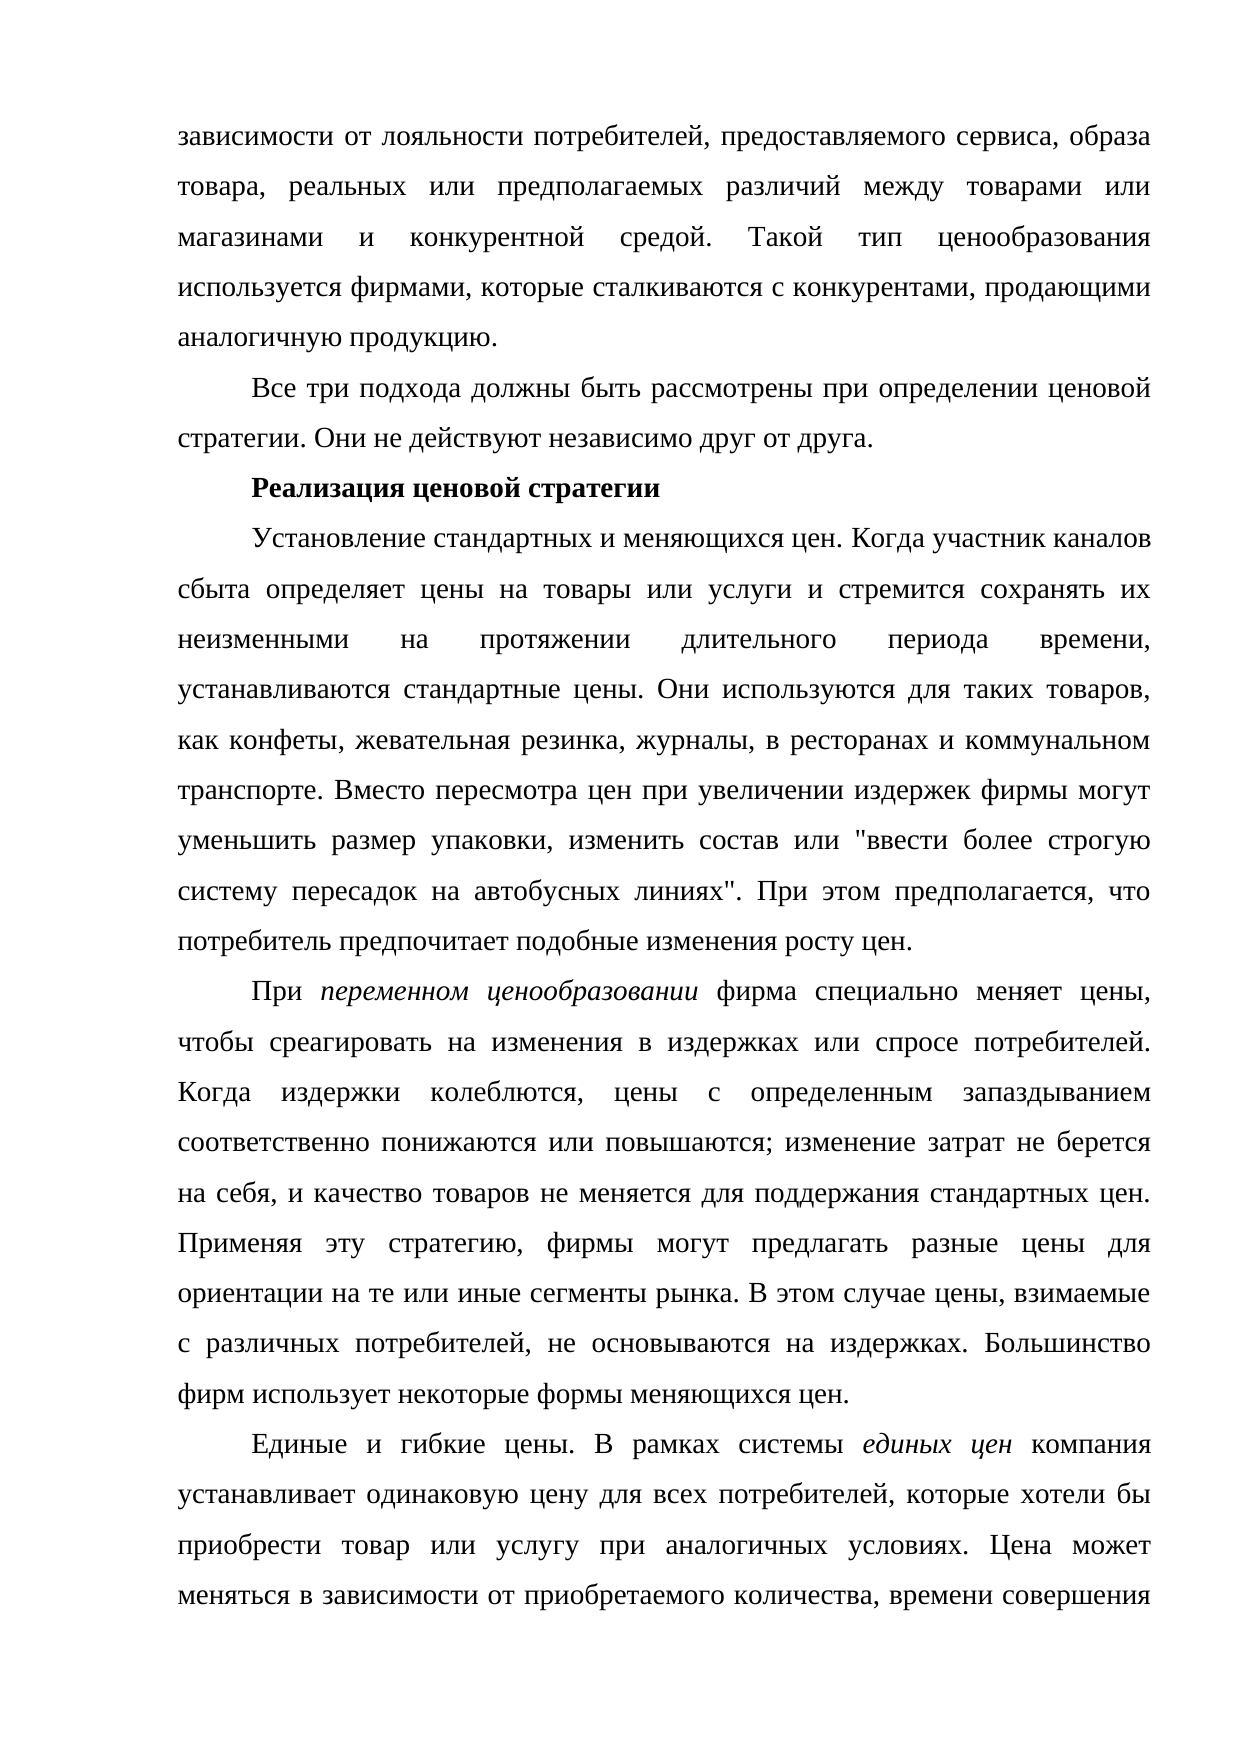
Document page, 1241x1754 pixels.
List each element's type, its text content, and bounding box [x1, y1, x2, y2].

text Реализация ценовой стратегии [177, 470, 1152, 504]
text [177, 1426, 1152, 1611]
text При переменном ценообразовании фирма специально меняет цены, чтобы среагировать на изменения в издержках или спросе потребителей. Когда издержки колеблются, цены с определенным запаздыванием соответственно понижаются или повышаются; изменение затрат не берется на себя, и качество товаров не меняется для поддержания стандартных цен. Применяя эту стратегию, фирмы могут предлагать разные цены для ориентации на те или иные сегменты рынка. В этом случае цены, взимаемые с различных потребителей, не основываются на издержках. Большинство фирм использует некоторые формы меняющихся цен. [177, 973, 1152, 1409]
text Все три подхода должны быть рассмотрены при определении ценовой стратегии. Они не действуют независимо друг от друга. [177, 370, 1152, 453]
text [177, 118, 1152, 353]
text Установление стандартных и меняющихся цен. Когда участник каналов сбыта определяет цены на товары или услуги и стремится сохранять их неизменными на протяжении длительного периода времени, устанавливаются стандартные цены. Они используются для таких товаров, как конфеты, жевательная резинка, журналы, в ресторанах и коммунальном транспорте. Вместо пересмотра цен при увеличении издержек фирмы могут уменьшить размер упаковки, изменить состав или "ввести более строгую систему пересадок на автобусных линиях". При этом предполагается, что потребитель предпочитает подобные изменения росту цен. [177, 521, 1152, 957]
